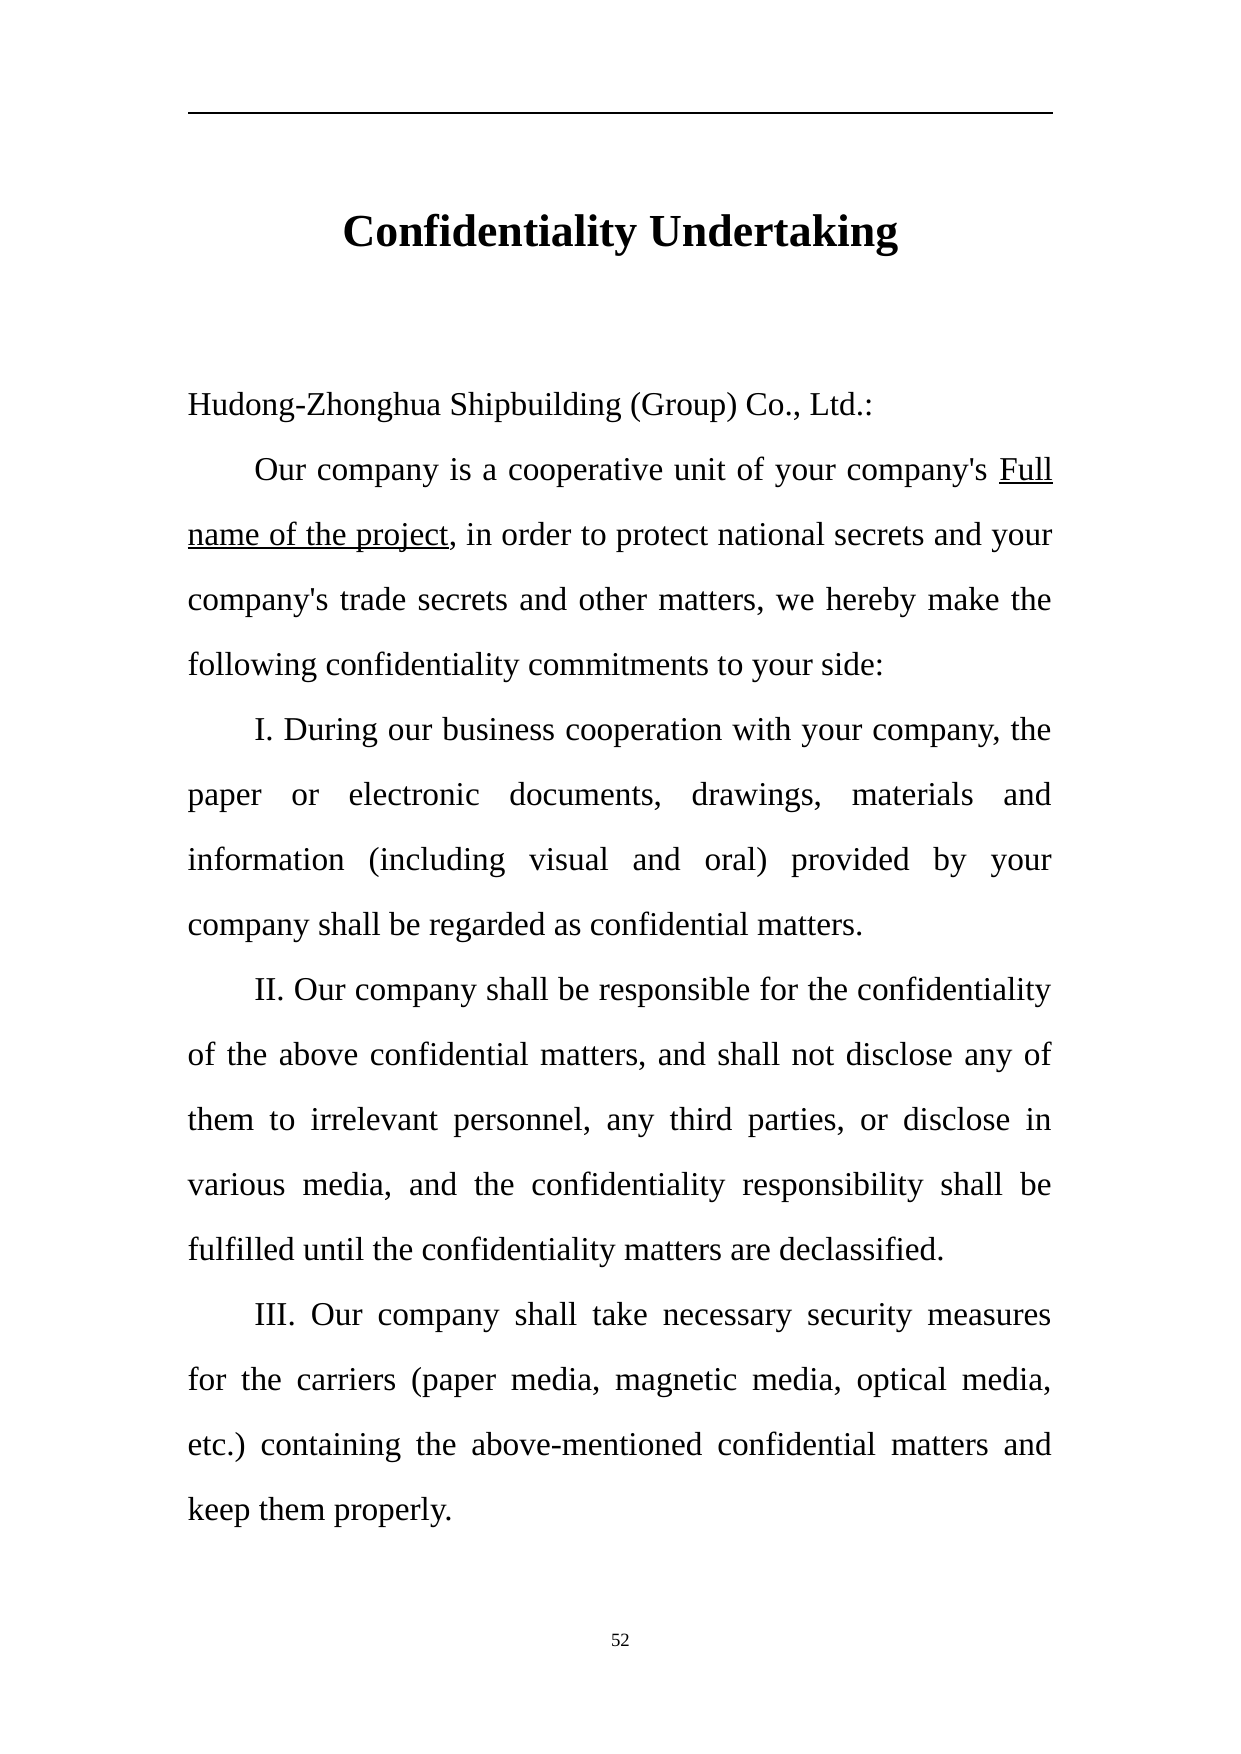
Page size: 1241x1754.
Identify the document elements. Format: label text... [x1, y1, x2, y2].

text I. During our business cooperation with your company, the paper or electronic documents, drawings, materials and information (including visual and oral) provided by your company shall be regarded as confidential matters. [187, 696, 1053, 956]
text III. Our company shall take necessary security measures for the carriers (paper media, magnetic media, optical media, etc.) containing the above-mentioned confidential matters and keep them properly. [187, 1281, 1053, 1541]
subtitle Confidentiality Undertaking [187, 197, 1053, 262]
text Our company is a cooperative unit of your company's Full name of the project, in order to protect national secrets and your company's trade secrets and other matters, we hereby make the following confidentiality commitments to your side: [187, 436, 1053, 696]
text Hudong-Zhonghua Shipbuilding (Group) Co., Ltd.: [187, 371, 1053, 436]
text II. Our company shall be responsible for the confidentiality of the above confidential matters, and shall not disclose any of them to irrelevant personnel, any third parties, or disclose in various media, and the confidentiality responsibility shall be fulfilled until the confidentiality matters are declassified. [187, 956, 1053, 1281]
